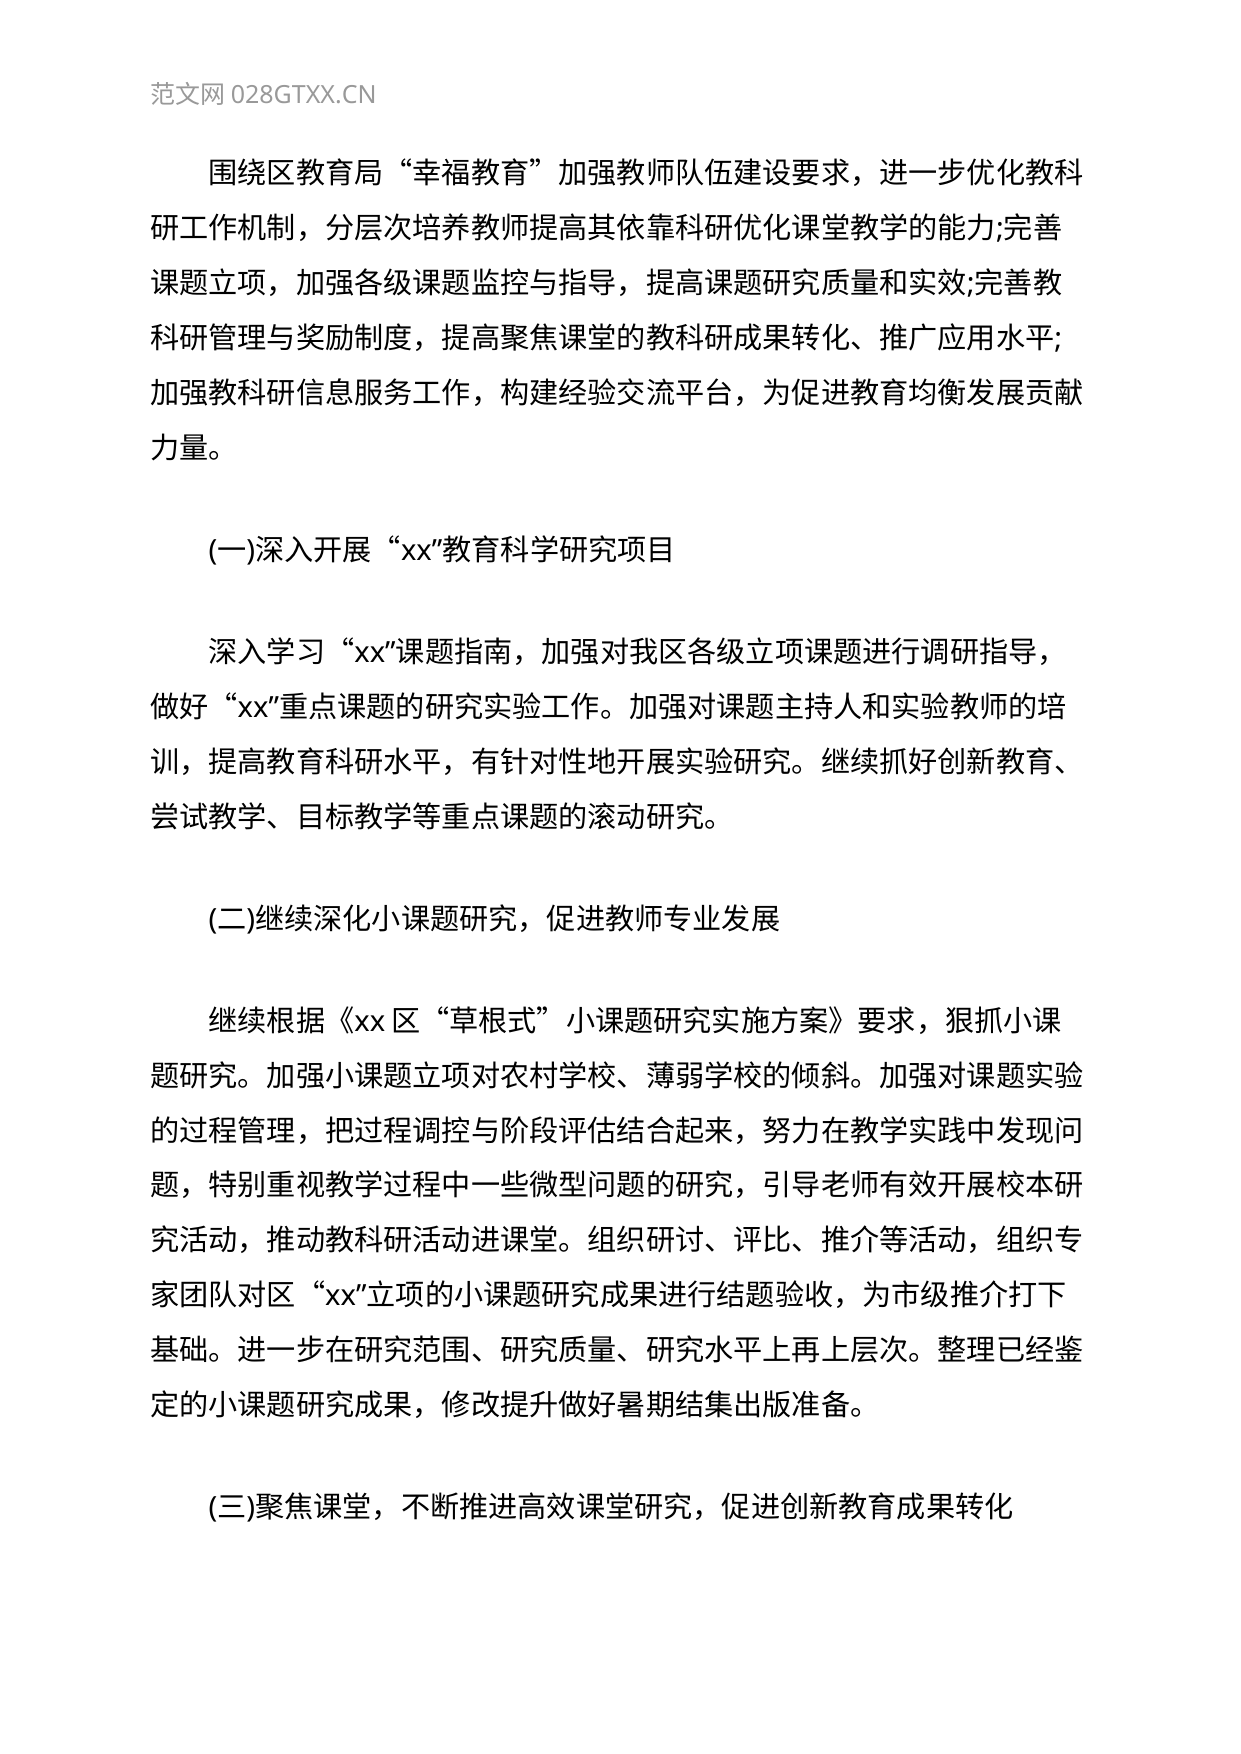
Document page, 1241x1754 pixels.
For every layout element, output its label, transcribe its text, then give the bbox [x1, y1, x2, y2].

text 围绕区教育局“幸福教育”加强教师队伍建设要求，进一步优化教科研工作机制，分层次培养教师提高其依靠科研优化课堂教学的能力;完善课题立项，加强各级课题监控与指导，提高课题研究质量和实效;完善教科研管理与奖励制度，提高聚焦课堂的教科研成果转化、推广应用水平;加强教科研信息服务工作，构建经验交流平台，为促进教育均衡发展贡献力量。 [150, 150, 1090, 467]
text 深入学习“xx”课题指南，加强对我区各级立项课题进行调研指导，做好“xx”重点课题的研究实验工作。加强对课题主持人和实验教师的培训，提高教育科研水平，有针对性地开展实验研究。继续抓好创新教育、尝试教学、目标教学等重点课题的滚动研究。 [150, 628, 1090, 836]
text (二)继续深化小课题研究，促进教师专业发展 [150, 895, 1090, 938]
text (三)聚焦课堂，不断推进高效课堂研究，促进创新教育成果转化 [150, 1483, 1090, 1526]
text 继续根据《xx区“草根式”小课题研究实施方案》要求，狠抓小课题研究。加强小课题立项对农村学校、薄弱学校的倾斜。加强对课题实验的过程管理，把过程调控与阶段评估结合起来，努力在教学实践中发现问题，特别重视教学过程中一些微型问题的研究，引导老师有效开展校本研究活动，推动教科研活动进课堂。组织研讨、评比、推介等活动，组织专家团队对区“xx”立项的小课题研究成果进行结题验收，为市级推介打下基础。进一步在研究范围、研究质量、研究水平上再上层次。整理已经鉴定的小课题研究成果，修改提升做好暑期结集出版准备。 [150, 997, 1090, 1424]
text (一)深入开展“xx”教育科学研究项目 [150, 527, 1090, 569]
